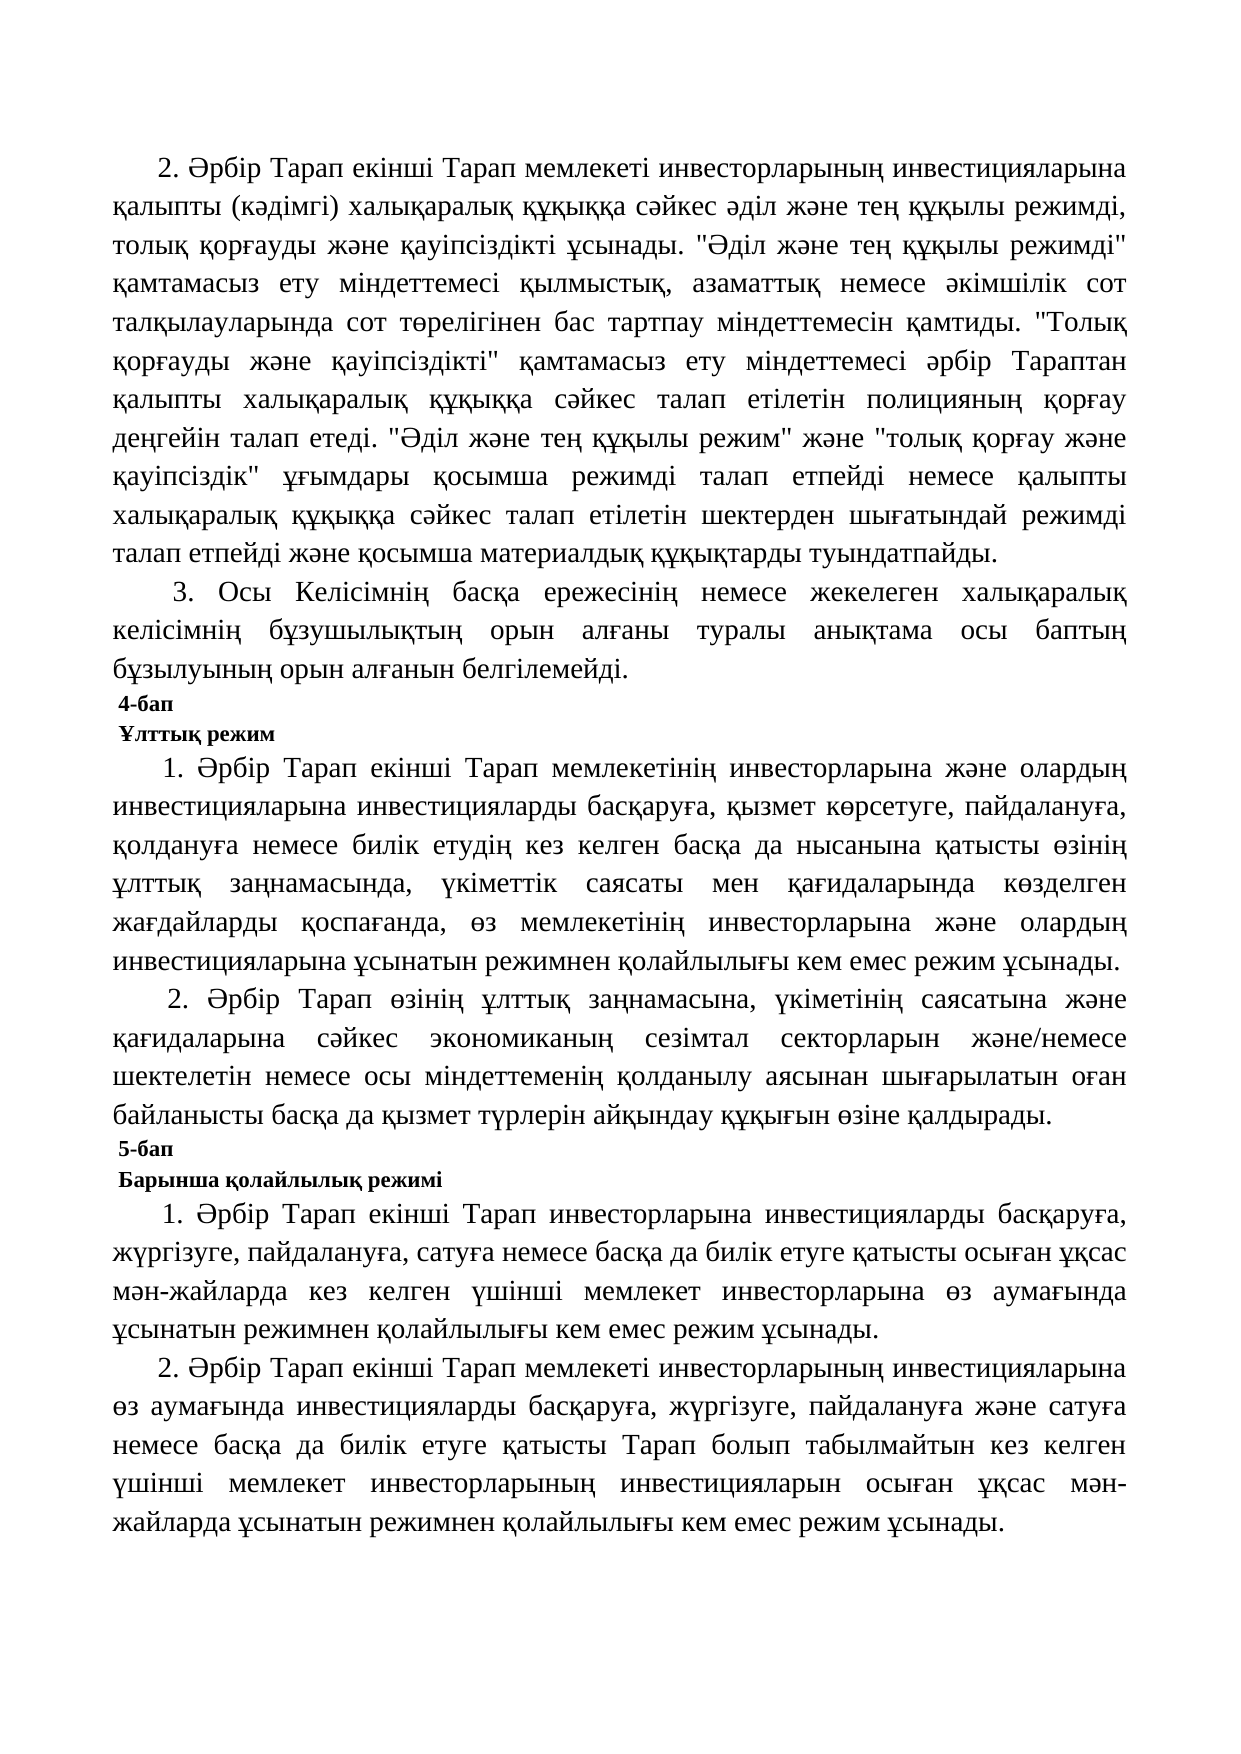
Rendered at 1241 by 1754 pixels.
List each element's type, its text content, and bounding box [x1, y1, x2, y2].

text Ұлттық режим [112, 720, 1128, 746]
text 1. Әрбір Тарап екінші Тарап мемлекетінің инвесторларына және олардың инвестицияларына инвестицияларды басқаруға, қызмет көрсетуге, пайдалануға, қолдануға немесе билік етудің кез келген басқа да нысанына қатысты өзінің ұлттық заңнамасында, үкіметтік саясаты мен қағидаларында көзделген жағдайларды қоспағанда, өз мемлекетінің инвесторларына және олардың инвестицияларына ұсынатын режимнен қолайлылығы кем емес режим ұсынады. [112, 750, 1128, 976]
text 3. Осы Келісімнің басқа ережесінің немесе жекелеген халықаралық келісімнің бұзушылықтың орын алғаны туралы анықтама осы баптың бұзылуының орын алғанын белгілемейді. [112, 574, 1128, 684]
text 2. Әрбір Тарап екінші Тарап мемлекеті инвесторларының инвестицияларына өз аумағында инвестицияларды басқаруға, жүргізуге, пайдалануға және сатуға немесе басқа да билік етуге қатысты Тарап болып табылмайтын кез келген үшінші мемлекет инвесторларының инвестицияларын осыған ұқсас мән-жайларда ұсынатын режимнен қолайлылығы кем емес режим ұсынады. [112, 1350, 1128, 1538]
text 4-бап [112, 689, 1128, 716]
text 2. Әрбір Тарап екінші Тарап мемлекеті инвесторларының инвестицияларына қалыпты (кәдімгі) халықаралық құқыққа сәйкес әділ және тең құқылы режимді, толық қорғауды және қауіпсіздікті ұсынады. "Әділ және тең құқылы режимді" қамтамасыз ету міндеттемесі қылмыстық, азаматтық немесе әкімшілік сот талқылауларында сот төрелігінен бас тартпау міндеттемесін қамтиды. "Толық қорғауды және қауіпсіздікті" қамтамасыз ету міндеттемесі әрбір Тараптан қалыпты халықаралық құқыққа сәйкес талап етілетін полицияның қорғау деңгейін талап етеді. "Әділ және тең құқылы режим" және "толық қорғау және қауіпсіздік" ұғымдары қосымша режимді талап етпейді немесе қалыпты халықаралық құқыққа сәйкес талап етілетін шектерден шығатындай режимді талап етпейді және қосымша материалдық құқықтарды туындатпайды. [112, 150, 1128, 569]
text 2. Әрбір Тарап өзінің ұлттық заңнамасына, үкіметінің саясатына және қағидаларына сәйкес экономиканың сезімтал секторларын және/немесе шектелетін немесе осы міндеттеменің қолданылу аясынан шығарылатын оған байланысты басқа да қызмет түрлерін айқындау құқығын өзіне қалдырады. [112, 981, 1128, 1130]
text 5-бап [112, 1135, 1128, 1162]
text Барынша қолайлылық режимі [112, 1166, 1128, 1192]
text 1. Әрбір Тарап екінші Тарап инвесторларына инвестицияларды басқаруға, жүргізуге, пайдалануға, сатуға немесе басқа да билік етуге қатысты осыған ұқсас мән-жайларда кез келген үшінші мемлекет инвесторларына өз аумағында ұсынатын режимнен қолайлылығы кем емес режим ұсынады. [112, 1196, 1128, 1345]
